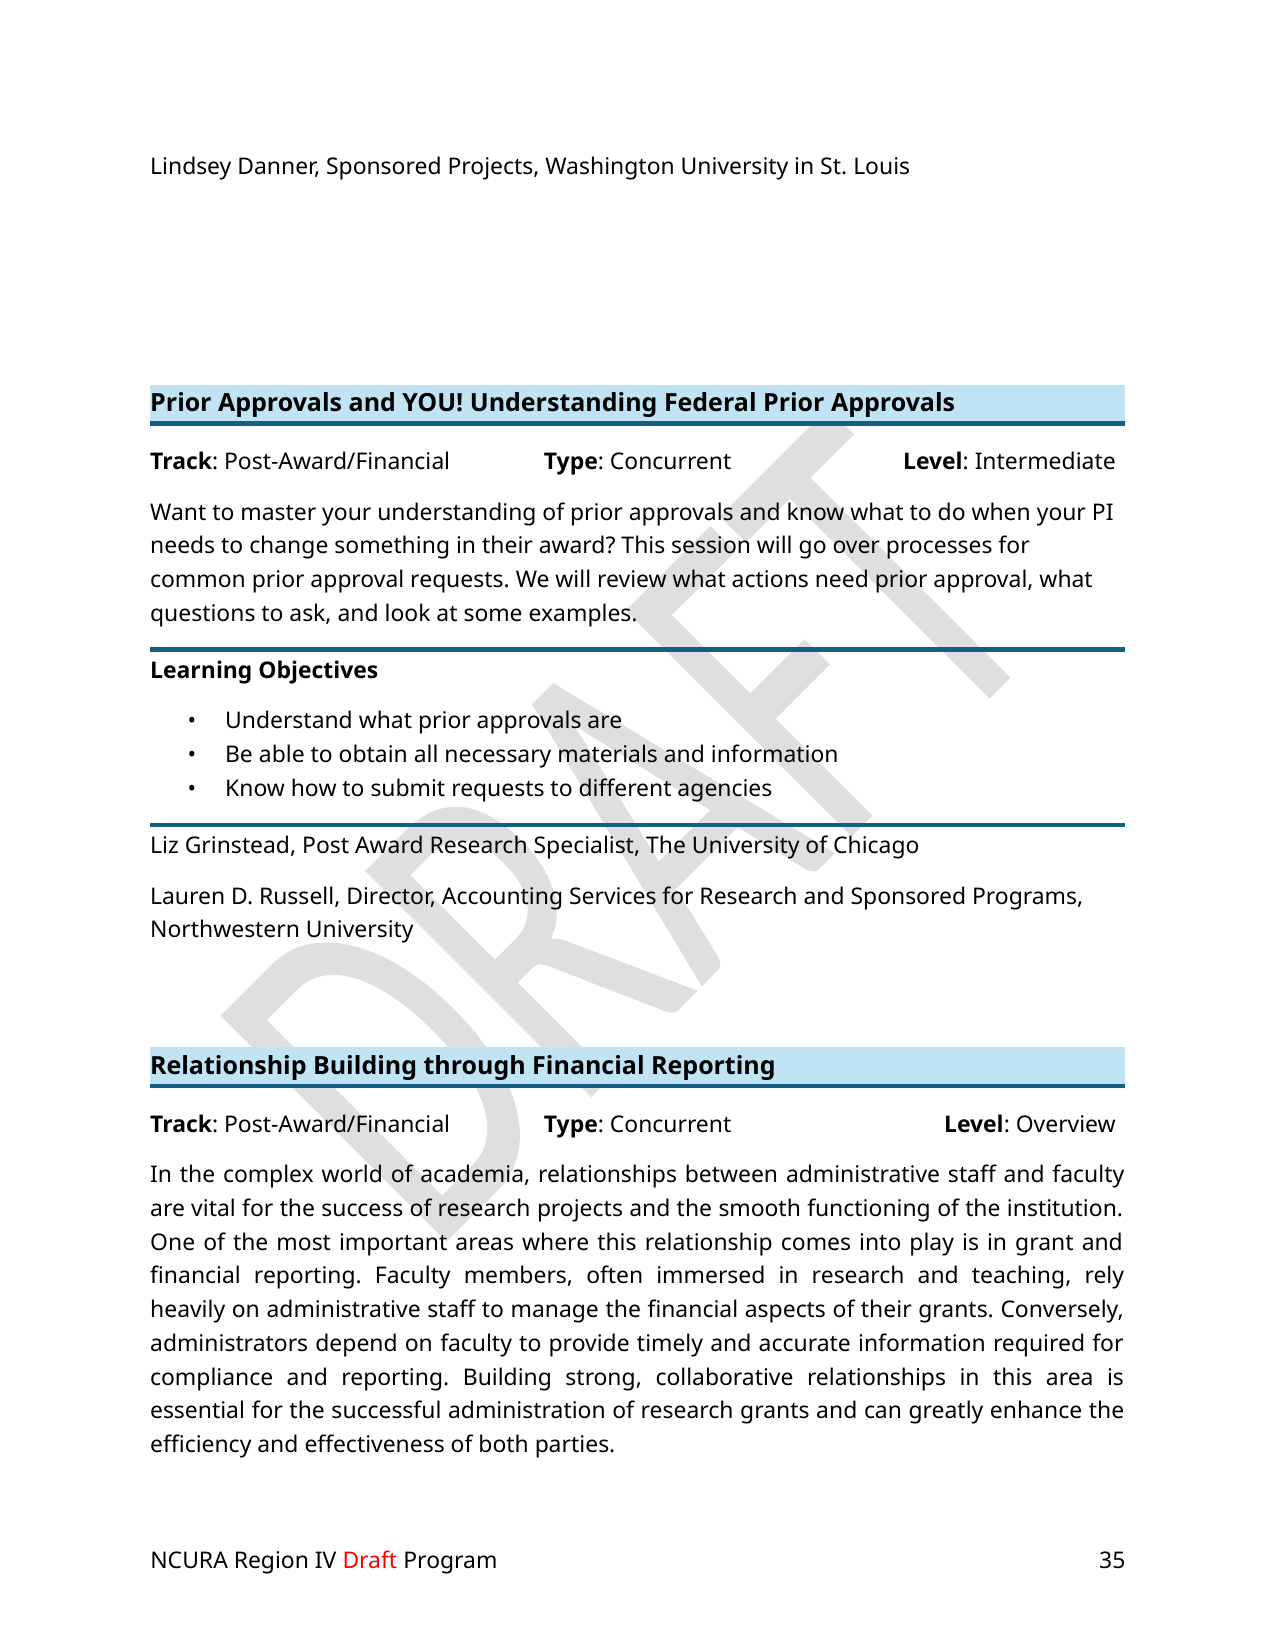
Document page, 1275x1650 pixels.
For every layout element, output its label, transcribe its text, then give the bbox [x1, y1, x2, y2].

text Track: Post-Award/Financial Type: Concurrent Level: Overview [150, 1108, 1125, 1139]
text Lindsey Danner, Sponsored Projects, Washington University in St. Louis [150, 150, 1125, 181]
text Want to master your understanding of prior approvals and know what to do when your PI needs to change something in their award? This session will go over processes for common prior approval requests. We will review what actions need prior approval, what questions to ask, and look at some examples. [150, 496, 1125, 628]
text Liz Grinstead, Post Award Research Specialist, The University of Chicago [150, 827, 1125, 860]
list Be able to obtain all necessary materials and information [187, 738, 1125, 769]
list Know how to submit requests to different agencies [187, 772, 1125, 803]
list Understand what prior approvals are [187, 704, 1125, 736]
text Track: Post-Award/Financial Type: Concurrent Level: Intermediate [150, 445, 1125, 476]
subtitle Prior Approvals and YOU! Understanding Federal Prior Approvals [150, 385, 1125, 421]
text Lauren D. Russell, Director, Accounting Services for Research and Sponsored Programs, Northwestern University [150, 873, 1125, 944]
subtitle Learning Objectives [150, 652, 1125, 685]
subtitle Relationship Building through Financial Reporting [150, 1047, 1125, 1084]
text In the complex world of academia, relationships between administrative staff and faculty are vital for the success of research projects and the smooth functioning of the institution. One of the most important areas where this relationship comes into play is in grant and financial reporting. Faculty members, often immersed in research and teaching, rely heavily on administrative staff to manage the financial aspects of their grants. Conversely, administrators depend on faculty to provide timely and accurate information required for compliance and reporting. Building strong, collaborative relationships in this area is essential for the successful administration of research grants and can greatly enhance the efficiency and effectiveness of both parties. [150, 1158, 1125, 1459]
